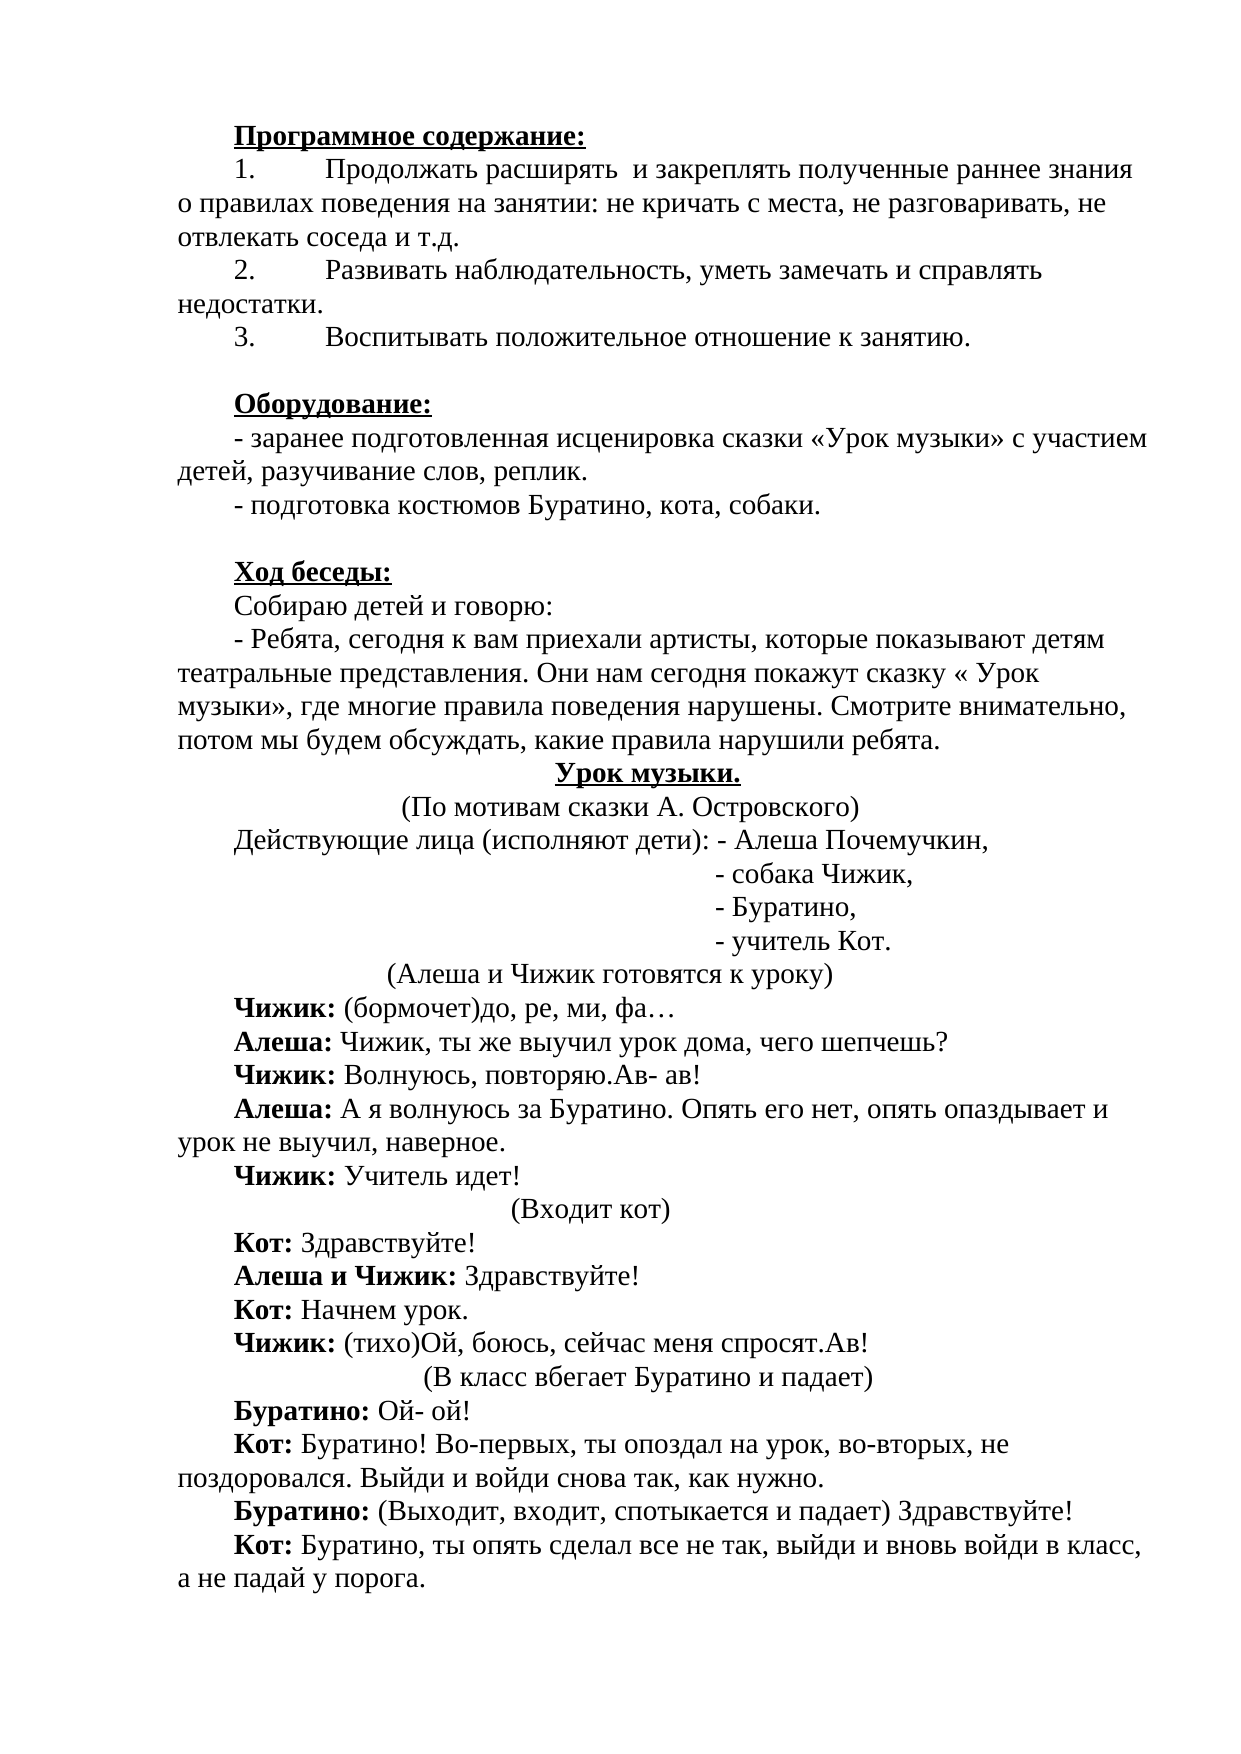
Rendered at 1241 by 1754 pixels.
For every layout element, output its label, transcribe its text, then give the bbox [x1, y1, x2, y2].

text Кот: Буратино, ты опять сделал все не так, выйди и вновь войди в класс, а не падай у порога. [177, 1527, 1152, 1594]
text Буратино: (Выходит, входит, спотыкается и падает) Здравствуйте! [177, 1493, 1152, 1527]
text Кот: Начнем урок. [177, 1292, 1152, 1326]
list Воспитывать положительное отношение к занятию. [177, 319, 1152, 353]
text Действующие лица (исполняют дети): - Алеша Почемучкин, [177, 822, 1152, 856]
text - подготовка костюмов Буратино, кота, собаки. [177, 487, 1152, 521]
text (Входит кот) [177, 1191, 1152, 1225]
text - Буратино, [177, 889, 1152, 923]
text - Ребята, сегодня к вам приехали артисты, которые показывают детям театральные представления. Они нам сегодня покажут сказку « Урок музыки», где многие правила поведения нарушены. Смотрите внимательно, потом мы будем обсуждать, какие правила нарушили ребята. [177, 621, 1152, 755]
list Продолжать расширять и закреплять полученные раннее знания о правилах поведения на занятии: не кричать с места, не разговаривать, не отвлекать соседа и т.д. [177, 152, 1152, 252]
text - заранее подготовленная исценировка сказки «Урок музыки» с участием детей, разучивание слов, реплик. [177, 420, 1152, 487]
text Алеша: А я волнуюсь за Буратино. Опять его нет, опять опаздывает и урок не выучил, наверное. [177, 1091, 1152, 1158]
text Программное содержание: [177, 118, 1152, 152]
text Чижик: Учитель идет! [177, 1158, 1152, 1191]
text Алеша: Чижик, ты же выучил урок дома, чего шепчешь? [177, 1024, 1152, 1057]
text Чижик: (бормочет)до, ре, ми, фа… [177, 990, 1152, 1024]
list Развивать наблюдательность, уметь замечать и справлять недостатки. [177, 252, 1152, 319]
text Буратино: Ой- ой! [177, 1393, 1152, 1426]
text Оборудование: [177, 386, 1152, 420]
text - учитель Кот. [177, 923, 1152, 957]
text Кот: Буратино! Во-первых, ты опоздал на урок, во-вторых, не поздоровался. Выйди и войди снова так, как нужно. [177, 1426, 1152, 1493]
text Ход беседы: [177, 554, 1152, 588]
text Собираю детей и говорю: [177, 588, 1152, 621]
text - собака Чижик, [177, 856, 1152, 889]
text (По мотивам сказки А. Островского) [177, 789, 1152, 822]
text (Алеша и Чижик готовятся к уроку) [177, 957, 1152, 990]
text (В класс вбегает Буратино и падает) [177, 1359, 1152, 1393]
text Чижик: (тихо)Ой, боюсь, сейчас меня спросят.Ав! [177, 1326, 1152, 1359]
text Чижик: Волнуюсь, повторяю.Ав- ав! [177, 1057, 1152, 1091]
text Алеша и Чижик: Здравствуйте! [177, 1258, 1152, 1292]
text Урок музыки. [177, 755, 1152, 789]
text Кот: Здравствуйте! [177, 1225, 1152, 1258]
